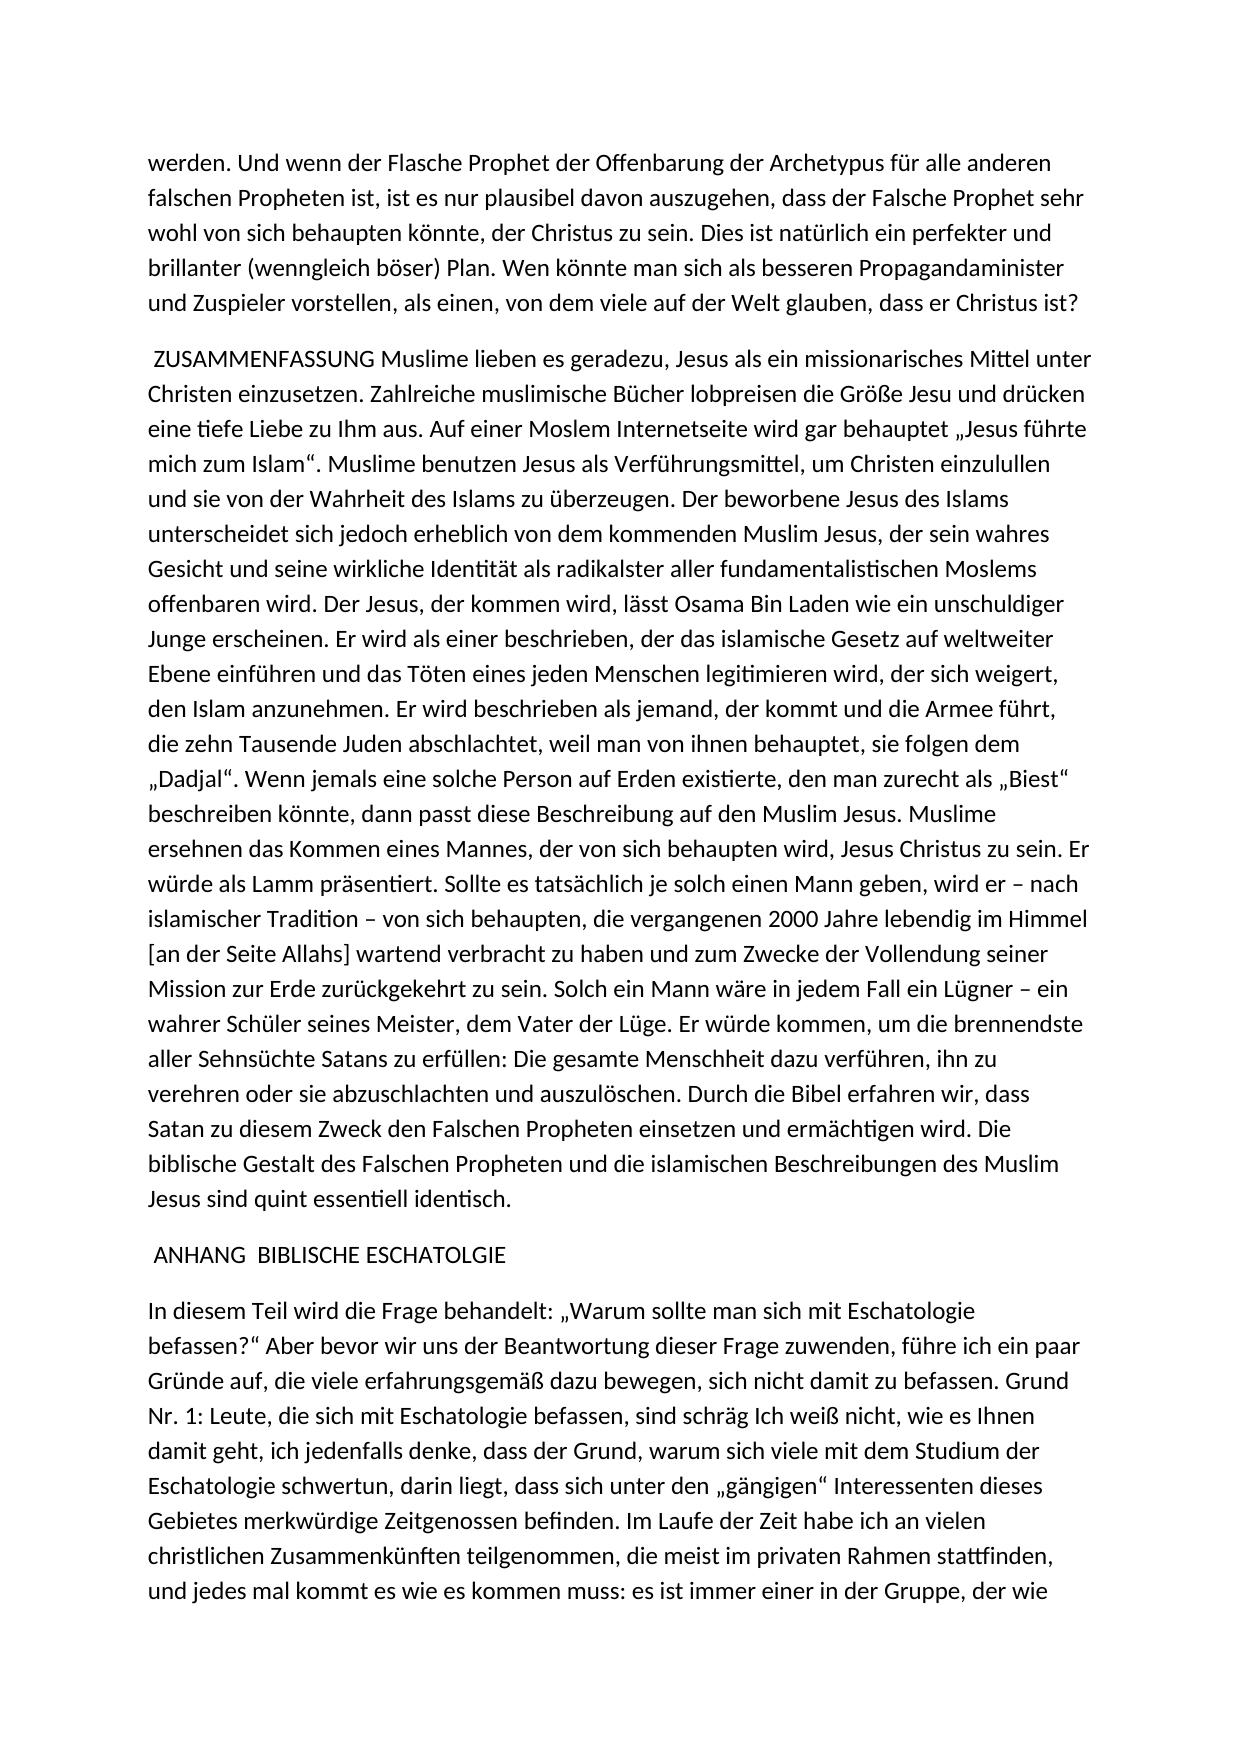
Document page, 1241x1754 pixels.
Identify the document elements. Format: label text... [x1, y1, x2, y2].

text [148, 148, 1093, 318]
text ANHANG BIBLISCHE ESCHATOLGIE [148, 1239, 1093, 1270]
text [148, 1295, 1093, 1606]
text ZUSAMMENFASSUNG Muslime lieben es geradezu, Jesus als ein missionarisches Mittel unter Christen einzusetzen. Zahlreiche muslimische Bücher lobpreisen die Größe Jesu und drücken eine tiefe Liebe zu Ihm aus. Auf einer Moslem Internetseite wird gar behauptet „Jesus führte mich zum Islam“. Muslime benutzen Jesus als Verführungsmittel, um Christen einzulullen und sie von der Wahrheit des Islams zu überzeugen. Der beworbene Jesus des Islams unterscheidet sich jedoch erheblich von dem kommenden Muslim Jesus, der sein wahres Gesicht und seine wirkliche Identität als radikalster aller fundamentalistischen Moslems offenbaren wird. Der Jesus, der kommen wird, lässt Osama Bin Laden wie ein unschuldiger Junge erscheinen. Er wird als einer beschrieben, der das islamische Gesetz auf weltweiter Ebene einführen und das Töten eines jeden Menschen legitimieren wird, der sich weigert, den Islam anzunehmen. Er wird beschrieben als jemand, der kommt und die Armee führt, die zehn Tausende Juden abschlachtet, weil man von ihnen behauptet, sie folgen dem „Dadjal“. Wenn jemals eine solche Person auf Erden existierte, den man zurecht als „Biest“ beschreiben könnte, dann passt diese Beschreibung auf den Muslim Jesus. Muslime ersehnen das Kommen eines Mannes, der von sich behaupten wird, Jesus Christus zu sein. Er würde als Lamm präsentiert. Sollte es tatsächlich je solch einen Mann geben, wird er – nach islamischer Tradition – von sich behaupten, die vergangenen 2000 Jahre lebendig im Himmel [an der Seite Allahs] wartend verbracht zu haben und zum Zwecke der Vollendung seiner Mission zur Erde zurückgekehrt zu sein. Solch ein Mann wäre in jedem Fall ein Lügner – ein wahrer Schüler seines Meister, dem Vater der Lüge. Er würde kommen, um die brennendste aller Sehnsüchte Satans zu erfüllen: Die gesamte Menschheit dazu verführen, ihn zu verehren oder sie abzuschlachten und auszulöschen. Durch die Bibel erfahren wir, dass Satan zu diesem Zweck den Falschen Propheten einsetzen und ermächtigen wird. Die biblische Gestalt des Falschen Propheten und die islamischen Beschreibungen des Muslim Jesus sind quint essentiell identisch. [148, 343, 1093, 1214]
